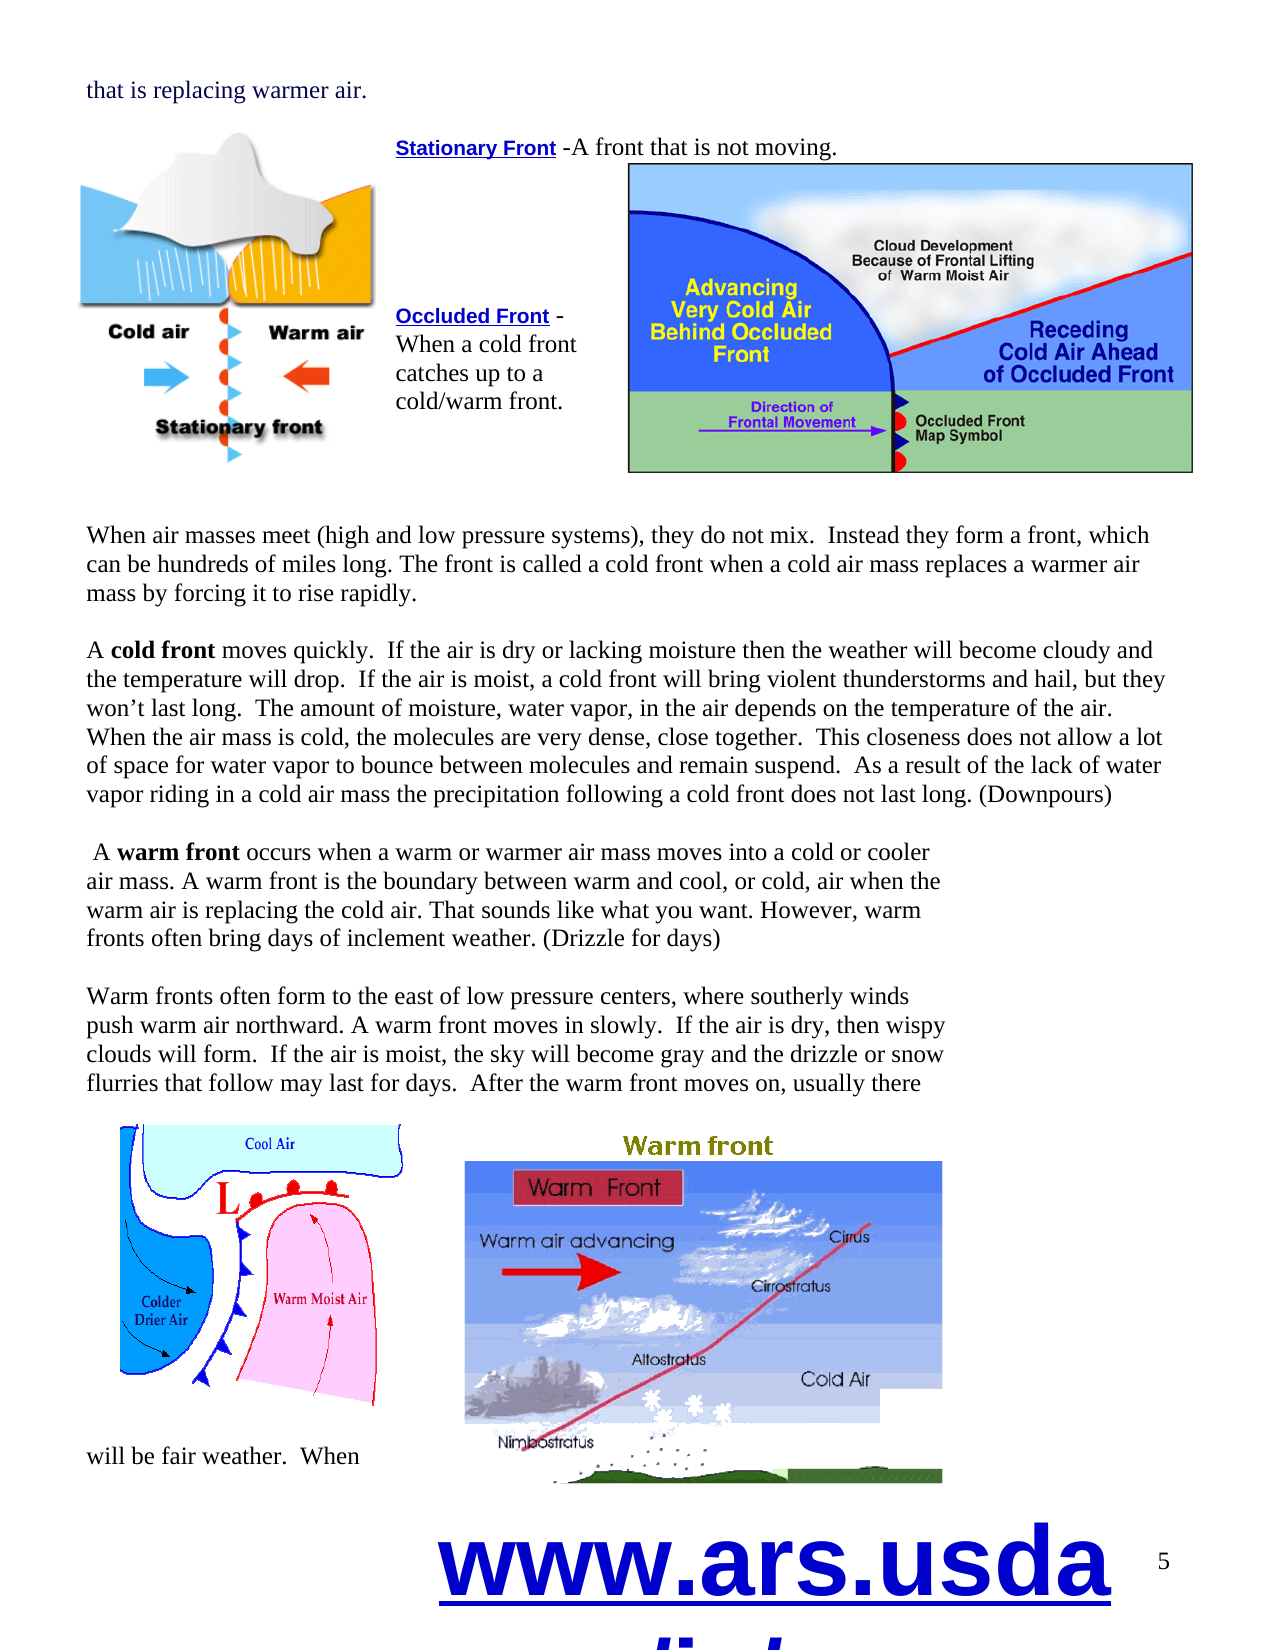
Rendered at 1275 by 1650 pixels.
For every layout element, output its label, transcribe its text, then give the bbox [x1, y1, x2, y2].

picture [120, 1124, 406, 1410]
text Occluded Front -When a cold front catches up to a cold/warm front. [377, 300, 627, 415]
text that is replacing warmer air. [86, 75, 1170, 104]
text When air masses meet (high and low pressure systems), they do not mix. Instead they form a front, which can be hundreds of miles long. The front is called a cold front when a cold air mass replaces a warmer air mass by forcing it to rise rapidly. [86, 521, 1170, 607]
picture [627, 163, 1193, 473]
text Stationary Front -A front that is not moving. [377, 132, 1170, 161]
picture [438, 1113, 958, 1502]
text A cold front moves quickly. If the air is dry or lacking moisture then the weather will become cloudy and the temperature will drop. If the air is moist, a cold front will bring violent thunderstorms and hail, but they won’t last long. The amount of moisture, water vapor, in the air depends on the temperature of the air. When the air mass is cold, the molecules are very dense, close together. This closeness does not allow a lot of space for water vapor to bounce between molecules and remain suspend. As a result of the lack of water vapor riding in a cold air mass the precipitation following a cold front does not last long. (Downpours) [86, 636, 1170, 808]
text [86, 981, 954, 1470]
text A warm front occurs when a warm or warmer air mass moves into a cold or cooler air mass. A warm front is the boundary between warm and cool, or cold, air when the warm air is replacing the cold air. That sounds like what you want. However, warm fronts often bring days of inclement weather. (Drizzle for days) [86, 837, 954, 952]
